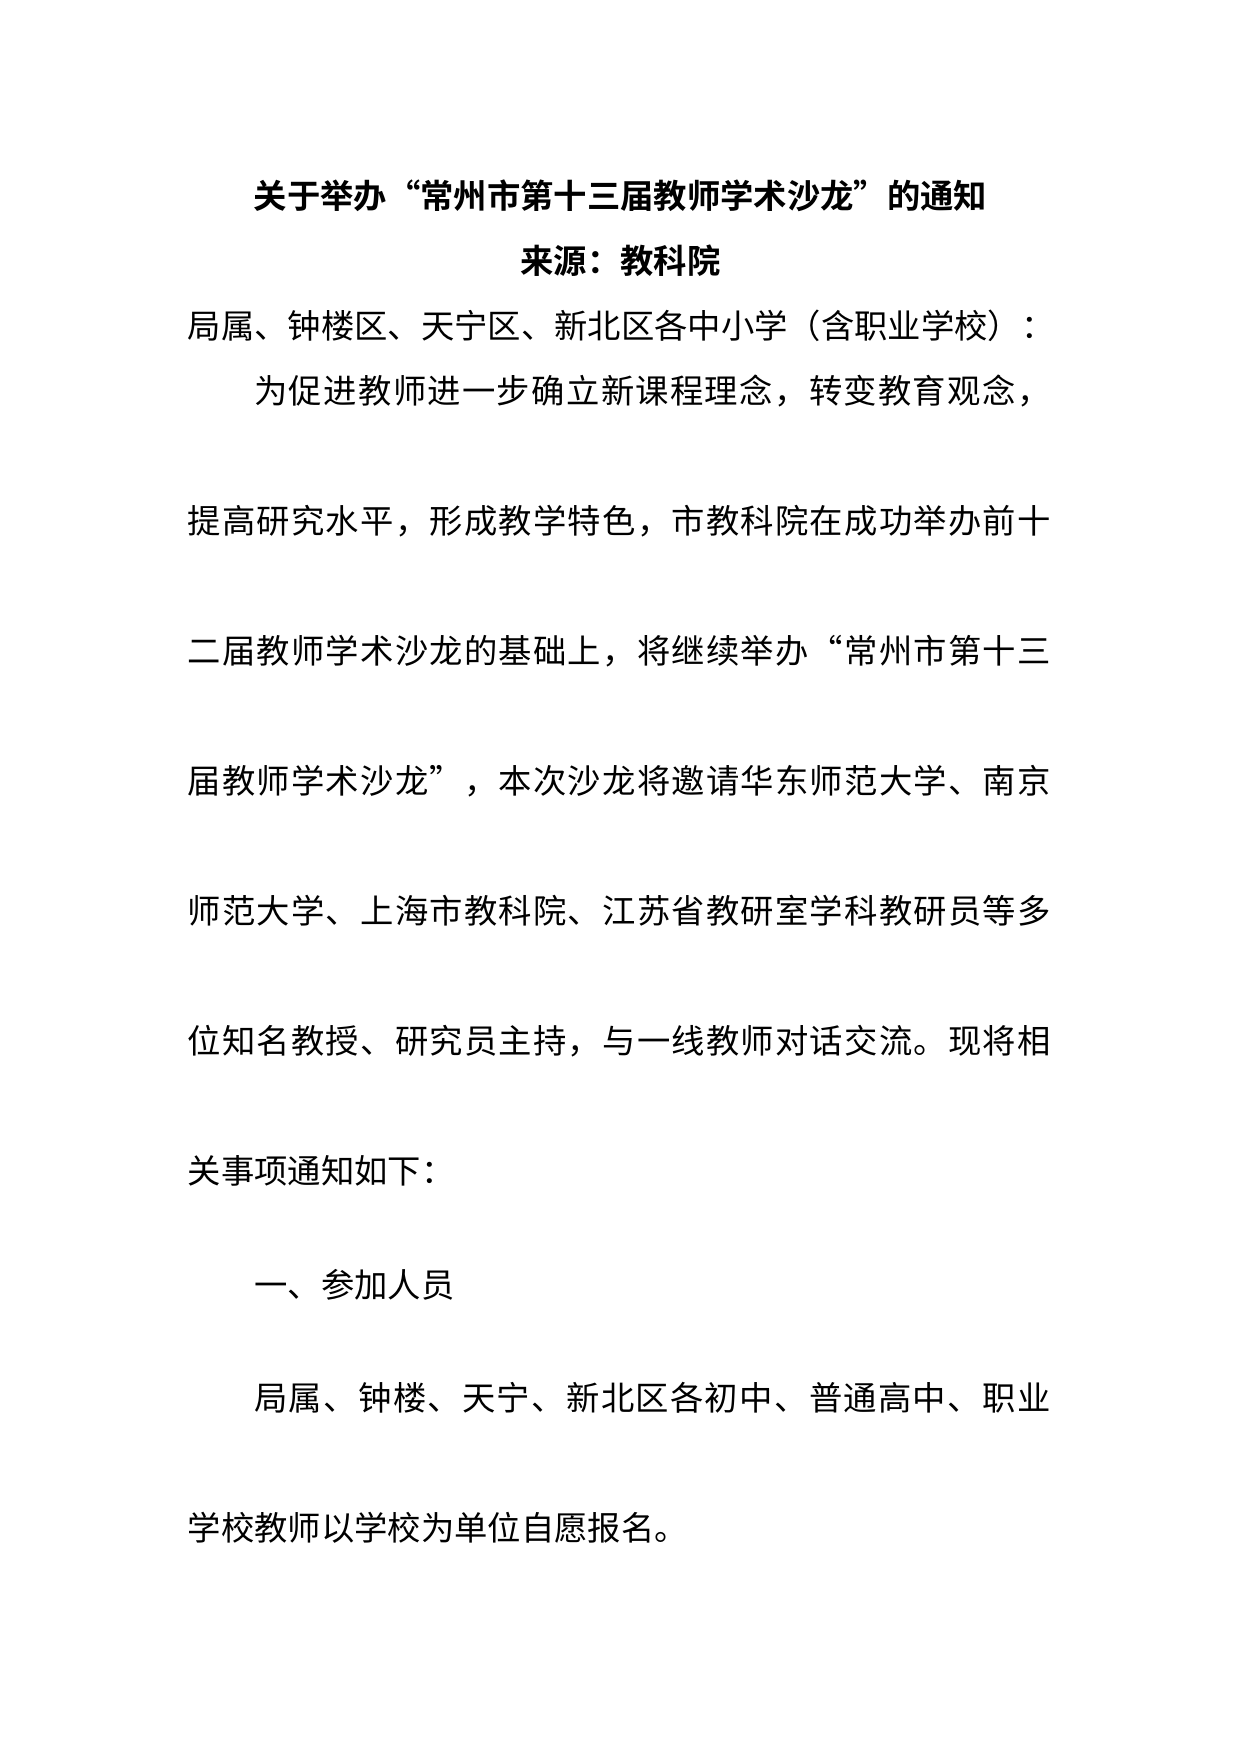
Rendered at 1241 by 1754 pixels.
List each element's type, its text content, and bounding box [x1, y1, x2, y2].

text 局属、钟楼区、天宁区、新北区各中小学（含职业学校）： [187, 292, 1053, 357]
text 关于举办“常州市第十三届教师学术沙龙”的通知 [187, 162, 1053, 227]
text 为促进教师进一步确立新课程理念，转变教育观念，提高研究水平，形成教学特色，市教科院在成功举办前十二届教师学术沙龙的基础上，将继续举办“常州市第十三届教师学术沙龙”，本次沙龙将邀请华东师范大学、南京师范大学、上海市教科院、江苏省教研室学科教研员等多位知名教授、研究员主持，与一线教师对话交流。现将相关事项通知如下： [187, 357, 1053, 1202]
text 局属、钟楼、天宁、新北区各初中、普通高中、职业学校教师以学校为单位自愿报名。 [187, 1363, 1053, 1558]
text 一、参加人员 [187, 1250, 1053, 1315]
text 来源：教科院 [187, 227, 1053, 292]
